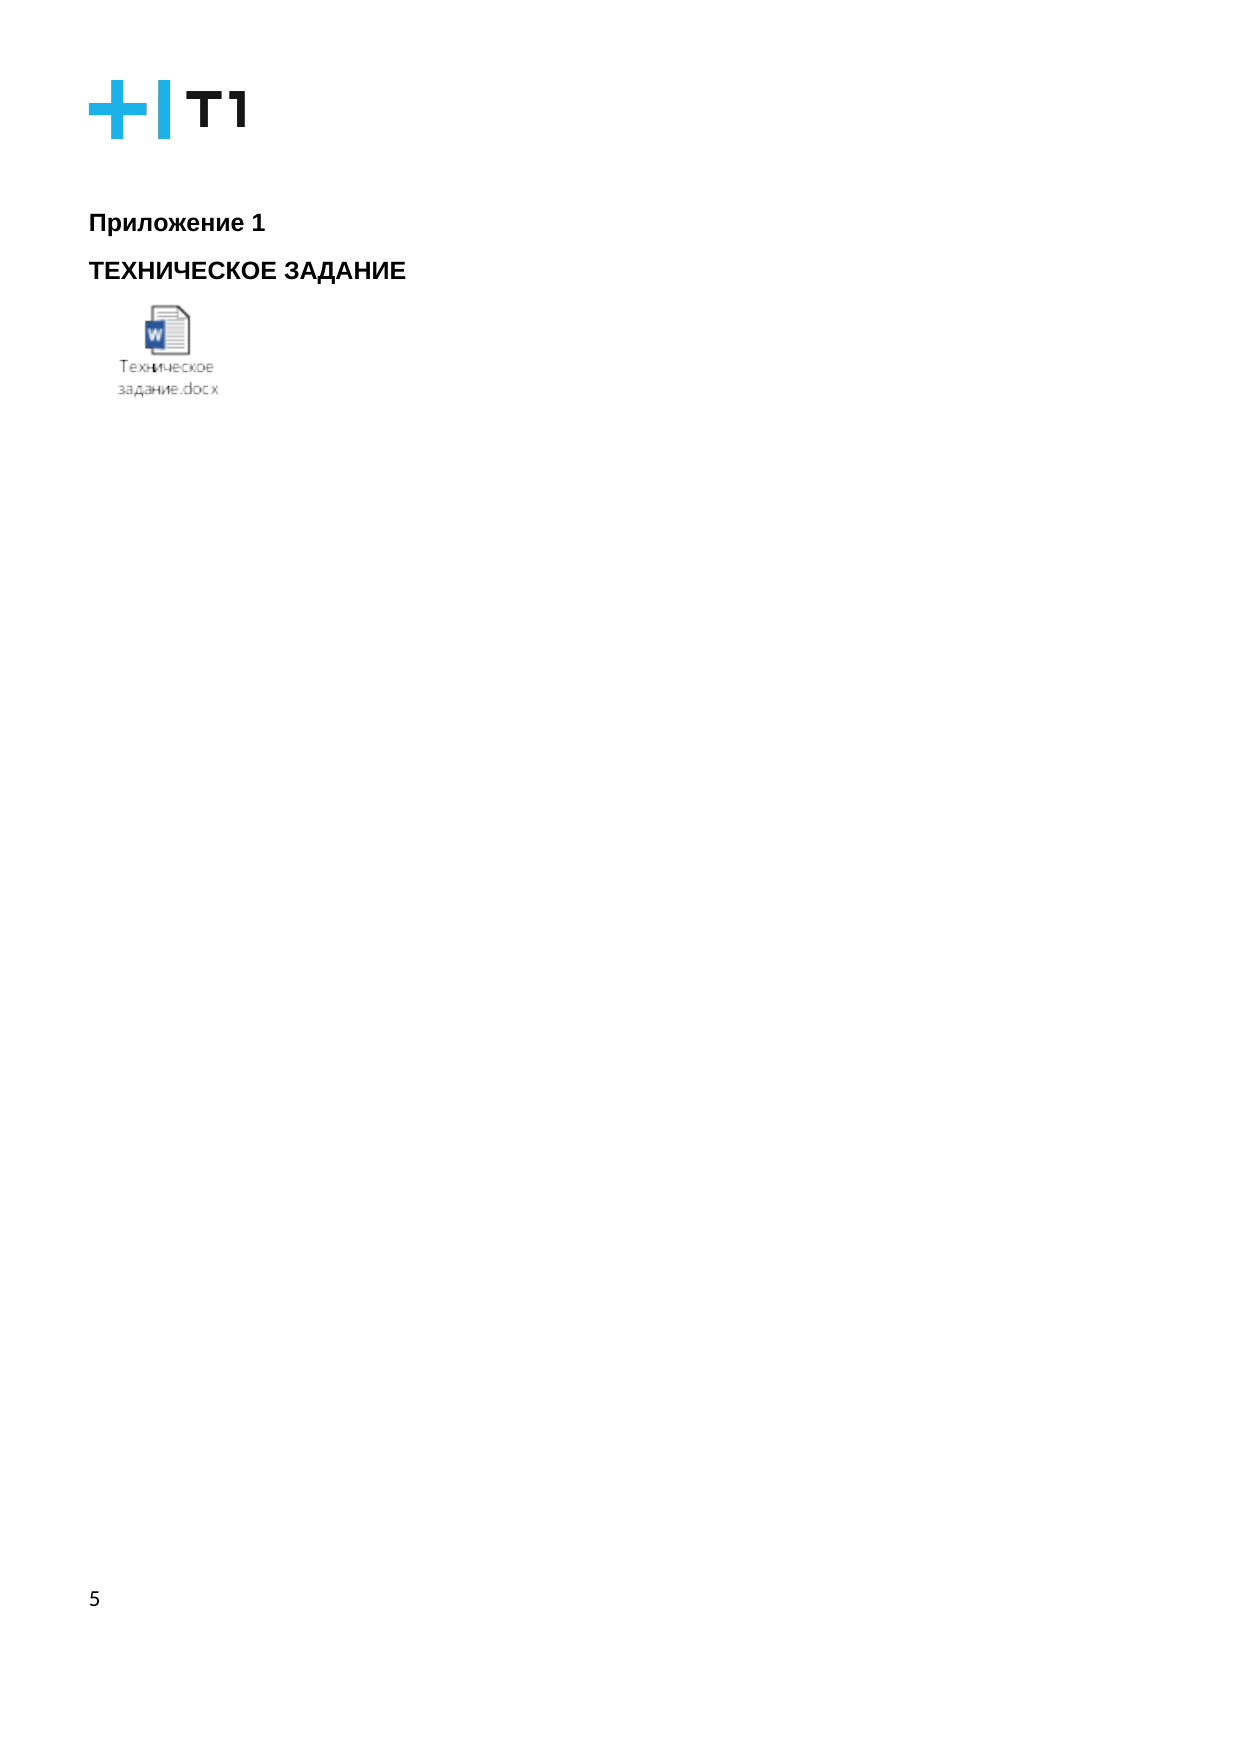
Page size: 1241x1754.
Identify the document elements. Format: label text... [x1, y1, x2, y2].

text ТЕХНИЧЕСКОЕ ЗАДАНИЕ [89, 256, 1152, 284]
text Приложение 1 [89, 208, 1152, 237]
picture [88, 80, 245, 139]
